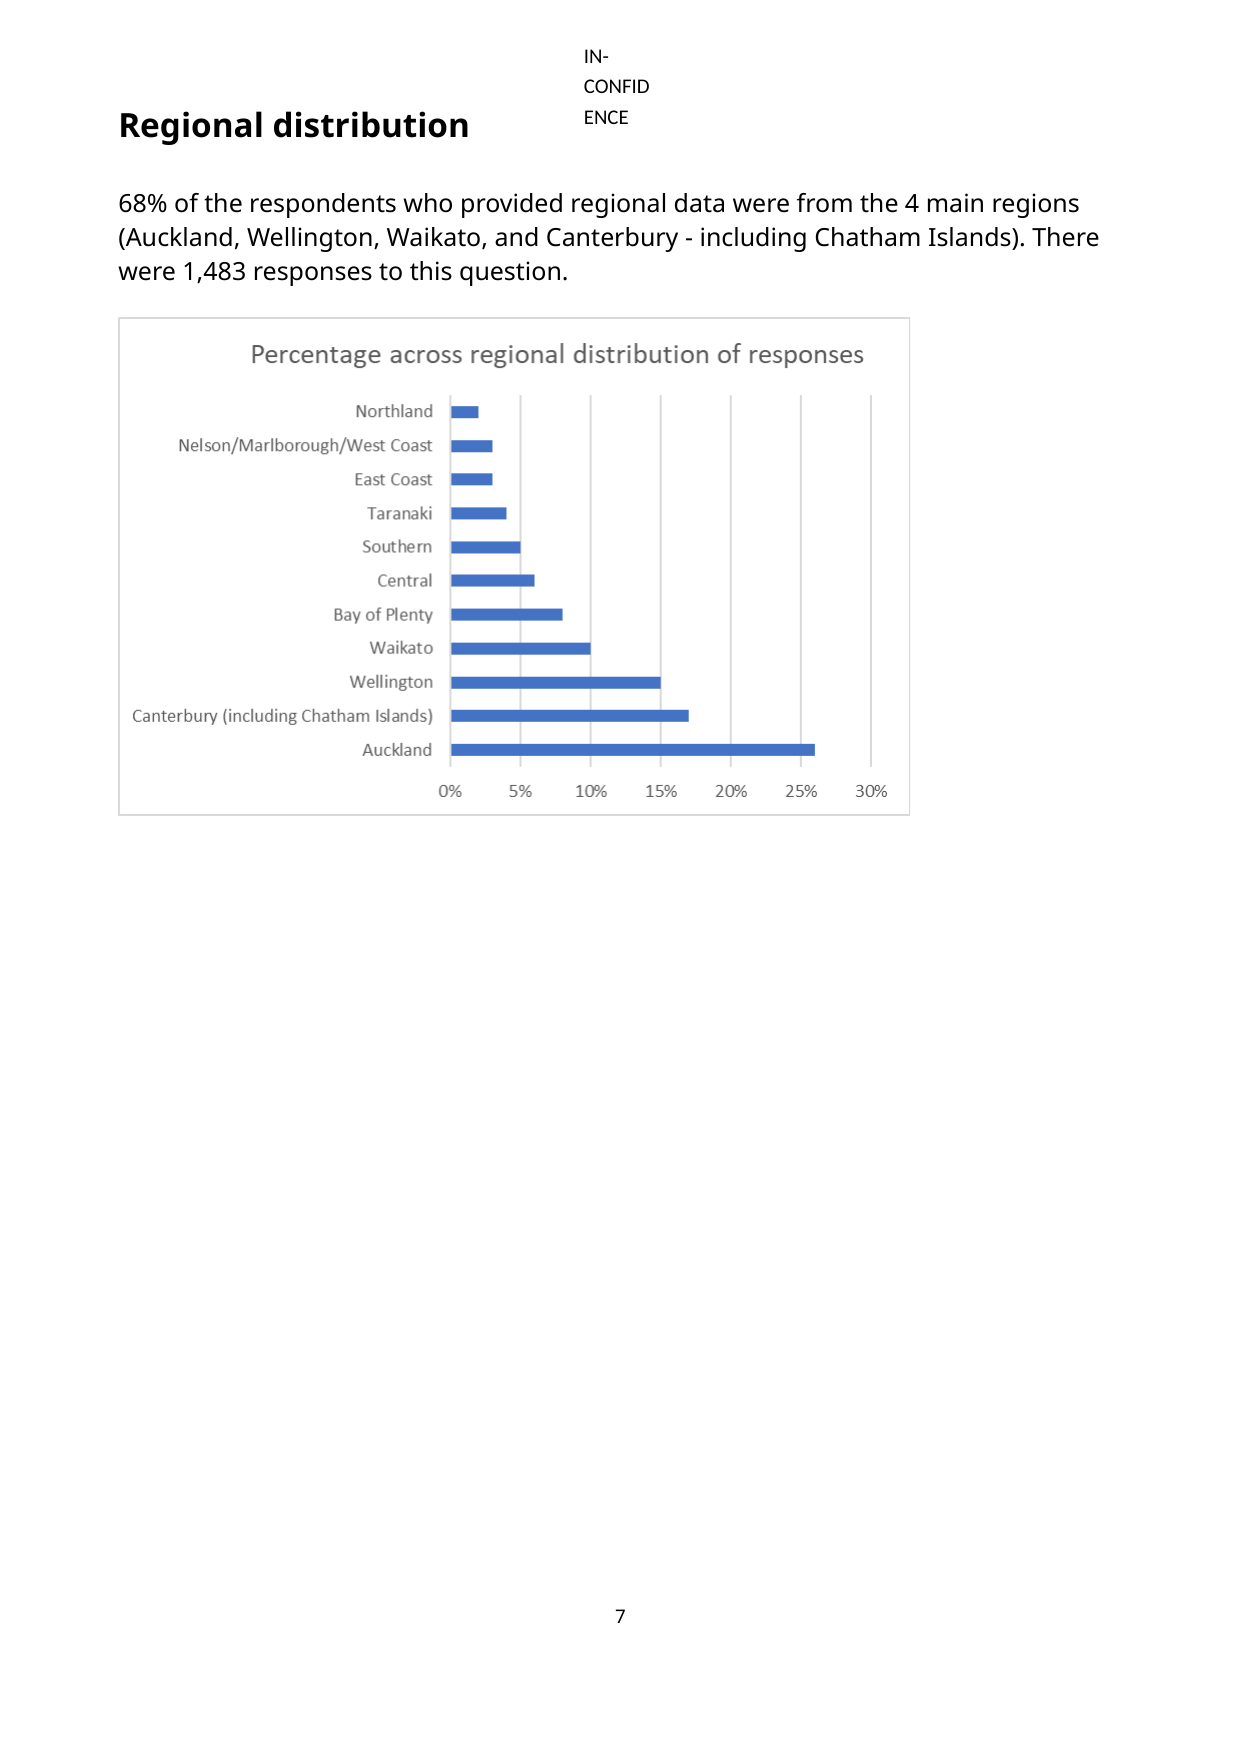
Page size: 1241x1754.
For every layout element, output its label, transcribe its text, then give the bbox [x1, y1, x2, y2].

subtitle Regional distribution [118, 102, 1122, 148]
picture [118, 317, 911, 816]
text 68% of the respondents who provided regional data were from the 4 main regions (Auckland, Wellington, Waikato, and Canterbury - including Chatham Islands). There were 1,483 responses to this question. [118, 186, 1122, 288]
